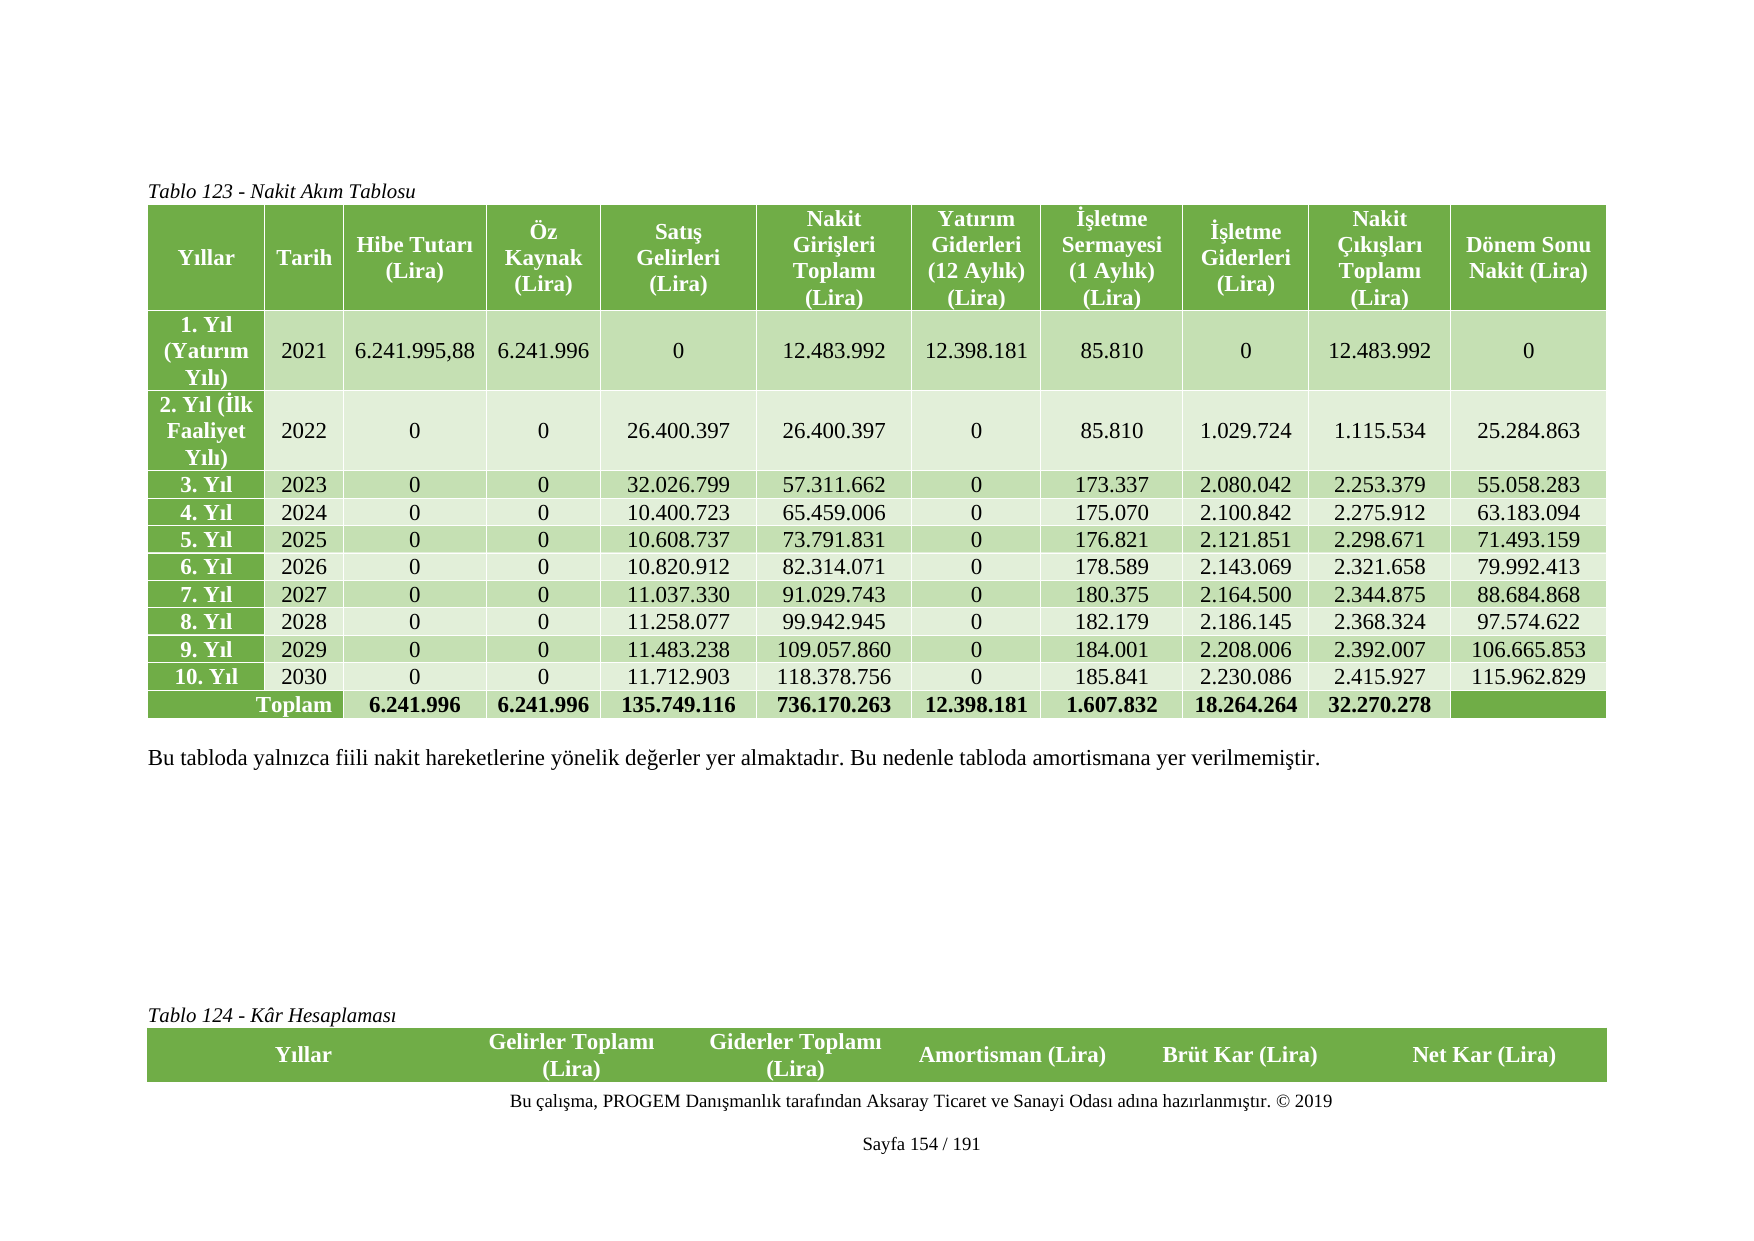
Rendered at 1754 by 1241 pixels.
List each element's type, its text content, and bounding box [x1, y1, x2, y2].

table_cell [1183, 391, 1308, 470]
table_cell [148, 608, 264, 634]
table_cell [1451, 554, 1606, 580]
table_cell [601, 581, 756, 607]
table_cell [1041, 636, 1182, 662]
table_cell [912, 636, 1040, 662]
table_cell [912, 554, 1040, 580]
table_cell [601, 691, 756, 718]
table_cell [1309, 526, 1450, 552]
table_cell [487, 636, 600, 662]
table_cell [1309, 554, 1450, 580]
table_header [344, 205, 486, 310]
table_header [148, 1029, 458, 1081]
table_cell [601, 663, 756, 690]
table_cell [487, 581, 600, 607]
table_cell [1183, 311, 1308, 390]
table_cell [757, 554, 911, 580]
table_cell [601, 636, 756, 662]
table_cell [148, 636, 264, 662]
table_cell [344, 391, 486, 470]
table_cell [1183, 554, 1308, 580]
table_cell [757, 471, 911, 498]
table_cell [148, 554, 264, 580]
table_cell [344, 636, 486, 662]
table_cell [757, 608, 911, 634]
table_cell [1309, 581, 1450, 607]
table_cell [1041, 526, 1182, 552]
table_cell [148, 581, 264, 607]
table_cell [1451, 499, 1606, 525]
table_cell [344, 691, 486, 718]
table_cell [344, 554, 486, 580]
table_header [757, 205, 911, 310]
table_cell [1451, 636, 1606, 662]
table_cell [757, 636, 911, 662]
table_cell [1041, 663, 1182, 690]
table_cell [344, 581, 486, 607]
text Tablo 123 - Nakit Akım Tablosu [148, 177, 1606, 203]
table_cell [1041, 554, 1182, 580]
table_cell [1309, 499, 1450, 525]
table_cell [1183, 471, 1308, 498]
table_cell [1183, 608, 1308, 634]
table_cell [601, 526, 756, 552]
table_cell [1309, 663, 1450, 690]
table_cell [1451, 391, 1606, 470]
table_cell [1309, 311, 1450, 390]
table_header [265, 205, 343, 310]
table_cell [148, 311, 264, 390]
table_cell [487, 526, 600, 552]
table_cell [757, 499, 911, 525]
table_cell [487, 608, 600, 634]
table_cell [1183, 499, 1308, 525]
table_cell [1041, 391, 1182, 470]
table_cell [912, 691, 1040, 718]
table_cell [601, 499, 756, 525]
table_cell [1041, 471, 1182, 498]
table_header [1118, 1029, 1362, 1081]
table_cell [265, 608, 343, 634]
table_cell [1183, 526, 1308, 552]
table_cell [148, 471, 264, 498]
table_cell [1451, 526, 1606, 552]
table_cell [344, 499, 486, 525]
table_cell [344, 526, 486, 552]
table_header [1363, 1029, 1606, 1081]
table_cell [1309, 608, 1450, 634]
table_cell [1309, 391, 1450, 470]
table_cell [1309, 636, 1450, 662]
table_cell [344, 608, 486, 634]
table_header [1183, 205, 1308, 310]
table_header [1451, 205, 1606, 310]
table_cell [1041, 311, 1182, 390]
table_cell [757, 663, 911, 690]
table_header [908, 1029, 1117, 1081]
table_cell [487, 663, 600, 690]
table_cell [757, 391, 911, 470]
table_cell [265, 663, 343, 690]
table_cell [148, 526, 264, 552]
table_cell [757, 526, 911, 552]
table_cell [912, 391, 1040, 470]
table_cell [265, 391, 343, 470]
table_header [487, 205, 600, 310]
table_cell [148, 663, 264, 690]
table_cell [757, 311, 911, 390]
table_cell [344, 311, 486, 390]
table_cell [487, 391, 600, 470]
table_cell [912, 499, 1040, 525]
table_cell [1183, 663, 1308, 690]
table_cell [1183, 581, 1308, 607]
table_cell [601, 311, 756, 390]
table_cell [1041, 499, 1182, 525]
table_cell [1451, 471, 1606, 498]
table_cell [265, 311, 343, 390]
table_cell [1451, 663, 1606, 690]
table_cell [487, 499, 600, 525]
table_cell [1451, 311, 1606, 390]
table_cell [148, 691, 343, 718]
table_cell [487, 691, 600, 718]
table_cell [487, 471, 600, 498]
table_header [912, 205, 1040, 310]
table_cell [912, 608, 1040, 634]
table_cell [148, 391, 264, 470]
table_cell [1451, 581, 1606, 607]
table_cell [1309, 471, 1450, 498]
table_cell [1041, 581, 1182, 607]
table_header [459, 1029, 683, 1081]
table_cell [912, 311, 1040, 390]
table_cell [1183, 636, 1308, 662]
text Bu tabloda yalnızca fiili nakit hareketlerine yönelik değerler yer almaktadır. Bu nedenle tabloda amortismana yer verilmemiştir. [148, 744, 1606, 771]
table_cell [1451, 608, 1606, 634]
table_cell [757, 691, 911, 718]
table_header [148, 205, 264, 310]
text Tablo 124 - Kâr Hesaplaması [148, 1001, 1606, 1027]
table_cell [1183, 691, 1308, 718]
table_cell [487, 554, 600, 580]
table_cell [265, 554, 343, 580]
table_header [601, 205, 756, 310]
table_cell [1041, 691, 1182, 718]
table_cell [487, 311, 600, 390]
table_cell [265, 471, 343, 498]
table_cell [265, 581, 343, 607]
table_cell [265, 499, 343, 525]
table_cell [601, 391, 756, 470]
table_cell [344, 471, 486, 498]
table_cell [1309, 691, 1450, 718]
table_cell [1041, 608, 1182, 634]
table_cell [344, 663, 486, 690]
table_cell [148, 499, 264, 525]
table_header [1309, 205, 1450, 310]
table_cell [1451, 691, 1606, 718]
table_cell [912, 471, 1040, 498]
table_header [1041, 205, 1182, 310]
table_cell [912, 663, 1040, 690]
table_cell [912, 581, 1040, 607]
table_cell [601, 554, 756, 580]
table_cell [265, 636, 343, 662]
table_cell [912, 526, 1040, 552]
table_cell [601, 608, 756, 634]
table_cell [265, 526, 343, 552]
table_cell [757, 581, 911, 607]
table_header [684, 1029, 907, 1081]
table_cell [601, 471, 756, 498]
